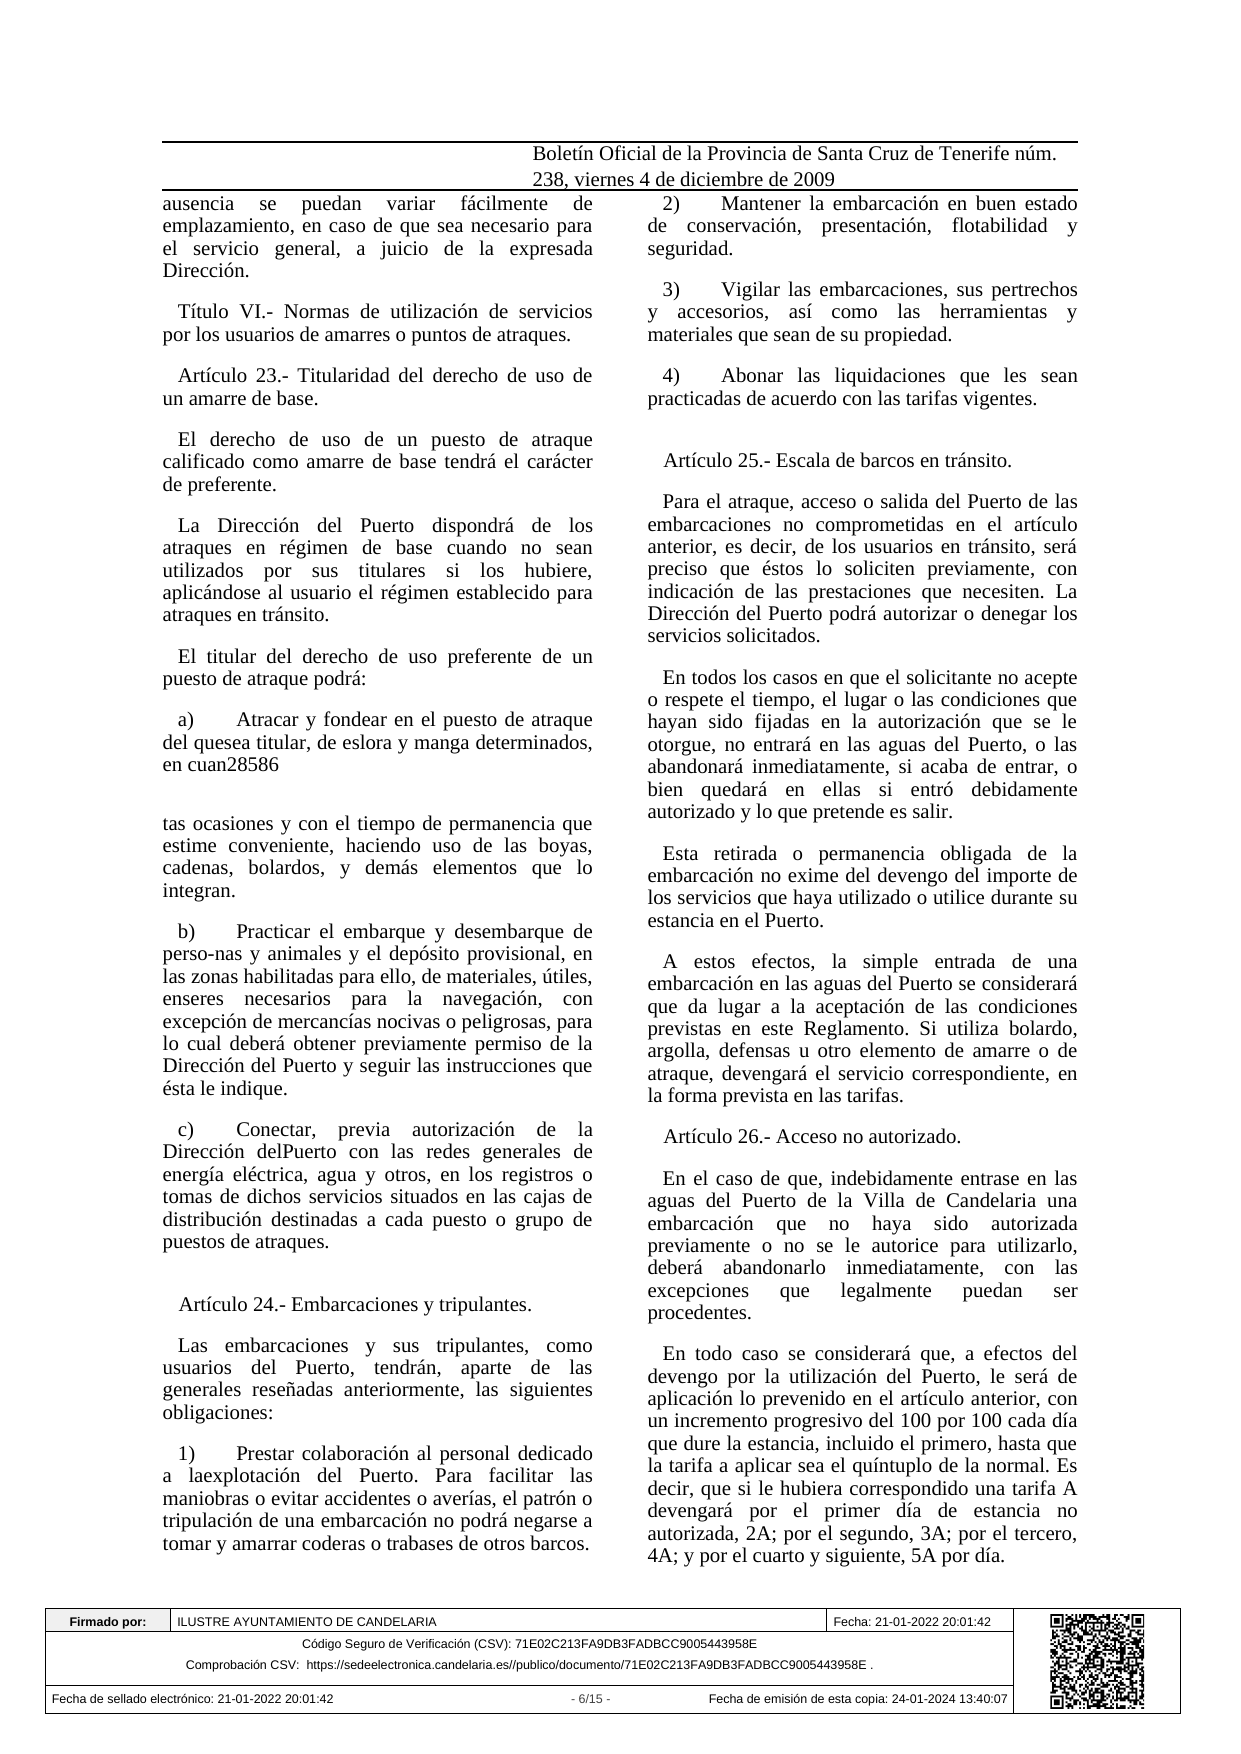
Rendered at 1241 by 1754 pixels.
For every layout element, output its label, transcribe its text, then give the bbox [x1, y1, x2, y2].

text Artículo 25.- Escala de barcos en tránsito. [663, 449, 1078, 472]
text Artículo 23.- Titularidad del derecho de uso de un amarre de base. [162, 365, 593, 409]
list Conectar, previa autorización de la Dirección delPuerto con las redes generales de energía eléctrica, agua y otros, en los registros o tomas de dichos servicios situados en las cajas de distribución destinadas a cada puesto o grupo de puestos de atraques. [162, 1119, 593, 1253]
text El derecho de uso de un puesto de atraque calificado como amarre de base tendrá el carácter de preferente. [162, 428, 593, 496]
text tas ocasiones y con el tiempo de permanencia que estime conveniente, haciendo uso de las boyas, cadenas, bolardos, y demás elementos que lo integran. [162, 812, 593, 902]
list Vigilar las embarcaciones, sus pertrechos y accesorios, así como las herramientas y materiales que sean de su propiedad. [647, 279, 1078, 346]
list Abonar las liquidaciones que les sean practicadas de acuerdo con las tarifas vigentes. [647, 365, 1078, 409]
text La Dirección del Puerto dispondrá de los atraques en régimen de base cuando no sean utilizados por sus titulares si los hubiere, aplicándose al usuario el régimen establecido para atraques en tránsito. [162, 514, 593, 626]
list Prestar colaboración al personal dedicado a laexplotación del Puerto. Para facilitar las maniobras o evitar accidentes o averías, el patrón o tripulación de una embarcación no podrá negarse a tomar y amarrar coderas o trabases de otros barcos. [162, 1443, 593, 1555]
text Título VI.- Normas de utilización de servicios por los usuarios de amarres o puntos de atraques. [162, 301, 593, 346]
text El titular del derecho de uso preferente de un puesto de atraque podrá: [162, 645, 593, 690]
text Las embarcaciones y sus tripulantes, como usuarios del Puerto, tendrán, aparte de las generales reseñadas anteriormente, las siguientes obligaciones: [162, 1334, 593, 1424]
text Esta retirada o permanencia obligada de la embarcación no exime del devengo del importe de los servicios que haya utilizado o utilice durante su estancia en el Puerto. [647, 842, 1078, 932]
text Artículo 26.- Acceso no autorizado. [663, 1126, 1078, 1148]
list Atracar y fondear en el puesto de atraque del quesea titular, de eslora y manga determinados, en cuan28586 [162, 709, 593, 776]
text En el caso de que, indebidamente entrase en las aguas del Puerto de la Villa de Candelaria una embarcación que no haya sido autorizada previamente o no se le autorice para utilizarlo, deberá abandonarlo inmediatamente, con las excepciones que legalmente puedan ser procedentes. [647, 1167, 1078, 1324]
text A estos efectos, la simple entrada de una embarcación en las aguas del Puerto se considerará que da lugar a la aceptación de las condiciones previstas en este Reglamento. Si utiliza bolardo, argolla, defensas u otro elemento de amarre o de atraque, devengará el servicio correspondiente, en la forma prevista en las tarifas. [647, 951, 1078, 1107]
list Mantener la embarcación en buen estado de conservación, presentación, flotabilidad y seguridad. [647, 193, 1078, 260]
text Artículo 24.- Embarcaciones y tripulantes. [178, 1293, 593, 1315]
picture [1050, 1614, 1145, 1709]
text En todos los casos en que el solicitante no acepte o respete el tiempo, el lugar o las condiciones que hayan sido fijadas en la autorización que se le otorgue, no entrará en las aguas del Puerto, o las abandonará inmediatamente, si acaba de entrar, o bien quedará en ellas si entró debidamente autorizado y lo que pretende es salir. [647, 666, 1078, 823]
text En todo caso se considerará que, a efectos del devengo por la utilización del Puerto, le será de aplicación lo prevenido en el artículo anterior, con un incremento progresivo del 100 por 100 cada día que dure la estancia, incluido el primero, hasta que la tarifa a aplicar sea el quíntuplo de la normal. Es decir, que si le hubiera correspondido una tarifa A devengará por el primer día de estancia no autorizada, 2A; por el segundo, 3A; por el tercero, 4A; y por el cuarto y siguiente, 5A por día. [647, 1343, 1078, 1567]
text Para el atraque, acceso o salida del Puerto de las embarcaciones no comprometidas en el artículo anterior, es decir, de los usuarios en tránsito, será preciso que éstos lo soliciten previamente, con indicación de las prestaciones que necesiten. La Dirección del Puerto podrá autorizar o denegar los servicios solicitados. [647, 491, 1078, 647]
list Practicar el embarque y desembarque de perso-nas y animales y el depósito provisional, en las zonas habilitadas para ello, de materiales, útiles, enseres necesarios para la navegación, con excepción de mercancías nocivas o peligrosas, para lo cual deberá obtener previamente permiso de la Dirección del Puerto y seguir las instrucciones que ésta le indique. [162, 921, 593, 1100]
